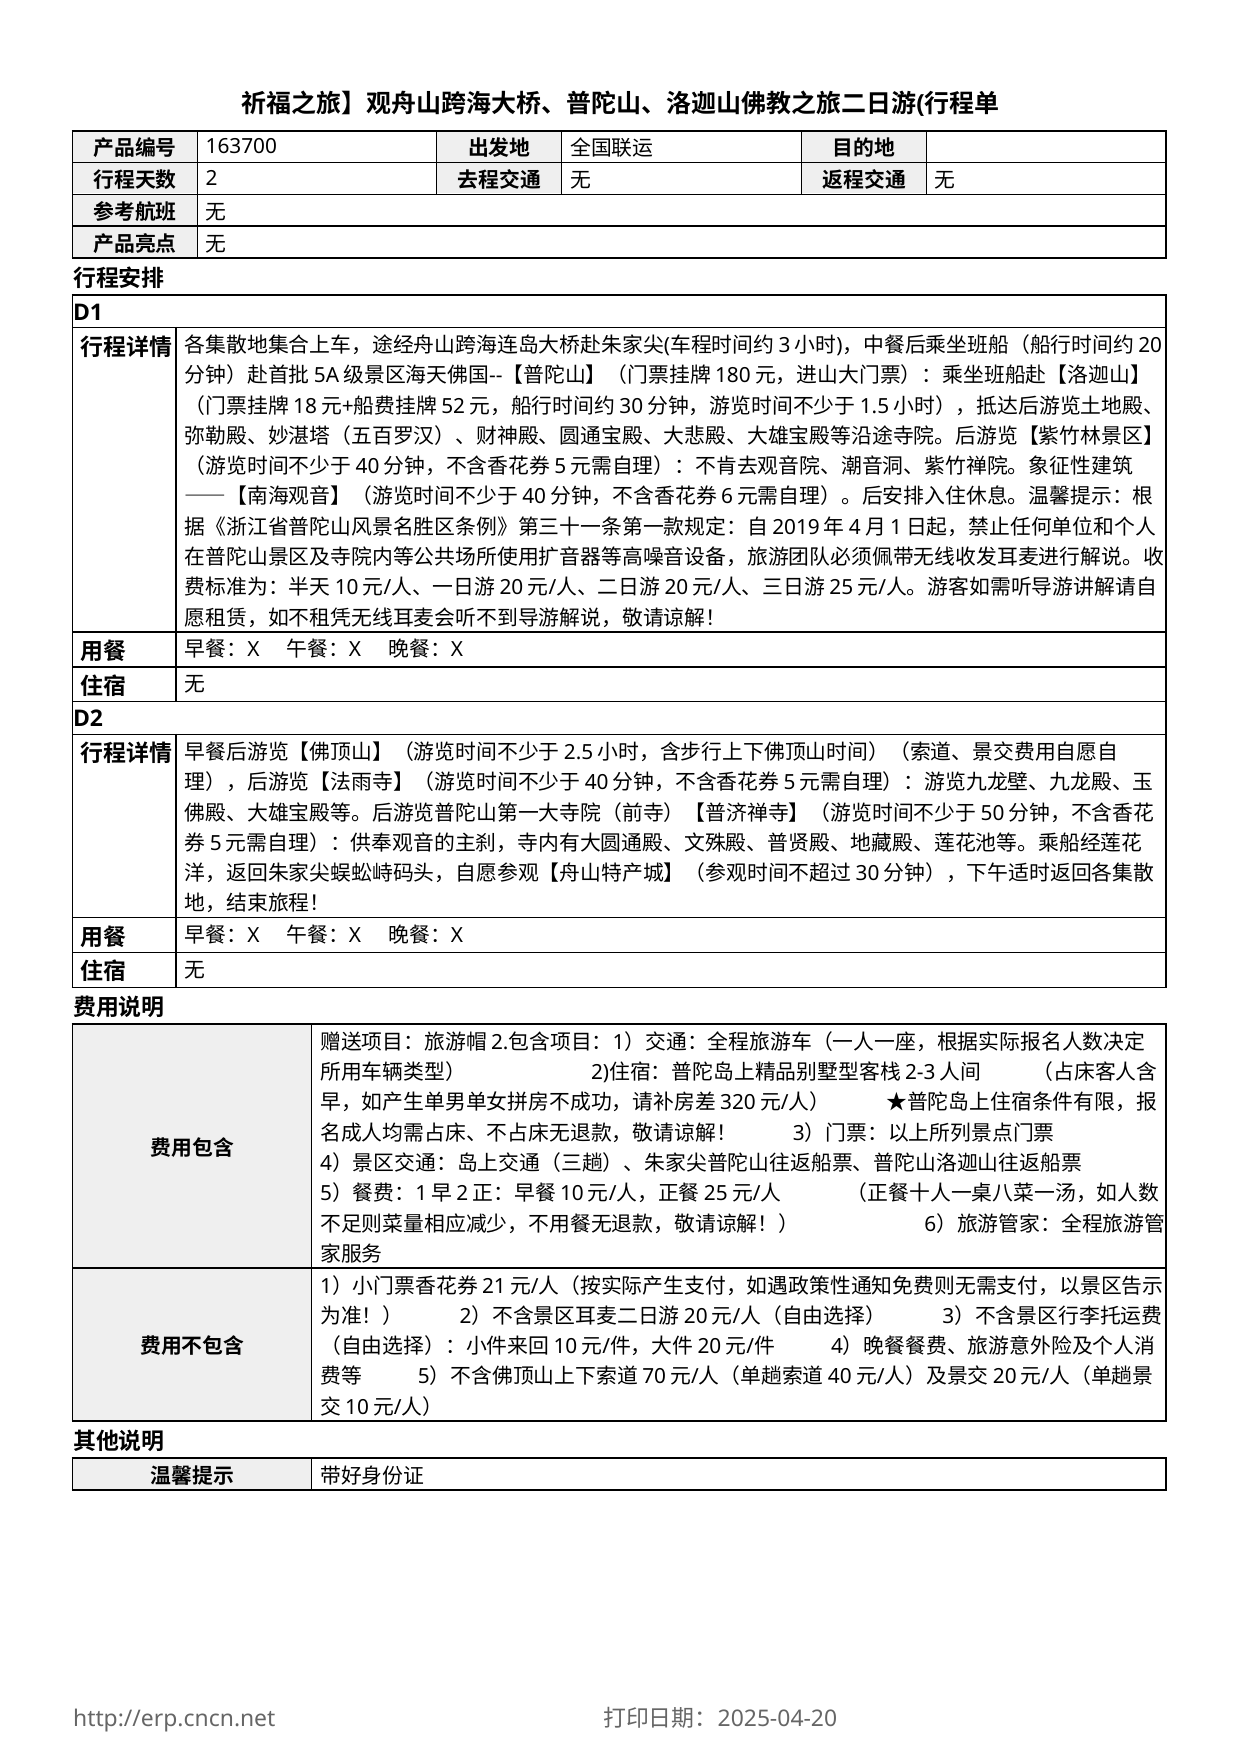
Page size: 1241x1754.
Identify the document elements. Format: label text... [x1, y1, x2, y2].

table_cell 无 [927, 163, 1165, 193]
text 祈福之旅】观舟山跨海大桥、普陀山、洛迦山佛教之旅二日游(行程单 [73, 83, 1167, 119]
table_cell 无 [562, 163, 801, 193]
table_header 出发地 [437, 132, 561, 162]
text 其他说明 [73, 1423, 1167, 1456]
table_header 赠送项目：旅游帽 [312, 1025, 1165, 1267]
table_cell 早餐：X 午餐：X 晚餐：X [177, 633, 1165, 666]
table_cell 无 [177, 668, 1165, 701]
table_header 温馨提示 [73, 1459, 311, 1489]
table_cell 住宿 [73, 668, 175, 701]
table_header 产品编号 [73, 132, 197, 162]
table_cell 参考航班 [73, 195, 197, 225]
table_cell 行程详情 [73, 735, 175, 917]
table_cell 早餐后游览【佛顶山】（游览时间不少于2.5小时，含步行上下佛顶山时间）（索道、景交费用自愿自理），后游览【法雨寺】（游览时间不少于40分钟，不含香花券5元需自理）：游览九龙壁、九龙殿、玉佛殿、大雄宝殿等。后游览普陀山第一大寺院（前寺）【普济禅寺】（游览时间不少于50分钟，不含香花券5元需自理）：供奉观音的主刹，寺内有大圆通殿、文殊殿、普贤殿、地藏殿、莲花池等。乘船经莲花洋，返回朱家尖蜈蚣峙码头，自愿参观【舟山特产城】（参观时间不超过30分钟），下午适时返回各集散地，结束旅程！ [177, 735, 1165, 917]
table_cell 行程详情 [73, 328, 175, 631]
table_cell D2 [73, 702, 1165, 733]
table_cell 无 [177, 953, 1165, 986]
table_cell 去程交通 [437, 163, 561, 193]
table_cell 用餐 [73, 918, 175, 952]
table_cell 各集散地集合上车，途经舟山跨海连岛大桥赴朱家尖(车程时间约3小时)，中餐后乘坐班船（船行时间约20分钟）赴首批5A级景区海天佛国--【普陀山】（门票挂牌180元，进山大门票）：乘坐班船赴【洛迦山】（门票挂牌18元+船费挂牌52元，船行时间约30分钟，游览时间不少于1.5小时），抵达后游览土地殿、弥勒殿、妙湛塔（五百罗汉）、财神殿、圆通宝殿、大悲殿、大雄宝殿等沿途寺院。后游览【紫竹林景区】（游览时间不少于40分钟，不含香花券5元需自理）：不肯去观音院、潮音洞、紫竹禅院。象征性建筑——【南海观音】（游览时间不少于40分钟，不含香花券6元需自理）。后安排入住休息。 [177, 328, 1165, 631]
table_cell 1）小门票香花券21元/人（按实际产生支付，如遇政策性通知免费则无需支付，以景区告示为准！） [312, 1269, 1165, 1420]
table_cell 无 [198, 195, 1165, 225]
table_cell 费用不包含 [73, 1269, 311, 1420]
text 行程安排 [73, 260, 1167, 293]
table_cell 产品亮点 [73, 227, 197, 257]
table_header D1 [73, 296, 1165, 327]
table_header 目的地 [802, 132, 926, 162]
table_cell 早餐：X 午餐：X 晚餐：X [177, 918, 1165, 952]
table_header 带好身份证 [312, 1459, 1165, 1489]
text 费用说明 [73, 989, 1167, 1022]
table_cell 行程天数 [73, 163, 197, 193]
table_header 全国联运 [562, 132, 801, 162]
table_cell 返程交通 [802, 163, 926, 193]
table_cell 2 [198, 163, 436, 193]
table_cell 用餐 [73, 633, 175, 666]
table_header [927, 132, 1165, 162]
table_cell 住宿 [73, 953, 175, 986]
table_header 163700 [198, 132, 436, 162]
table_header 费用包含 [73, 1025, 311, 1267]
table_cell 无 [198, 227, 1165, 257]
